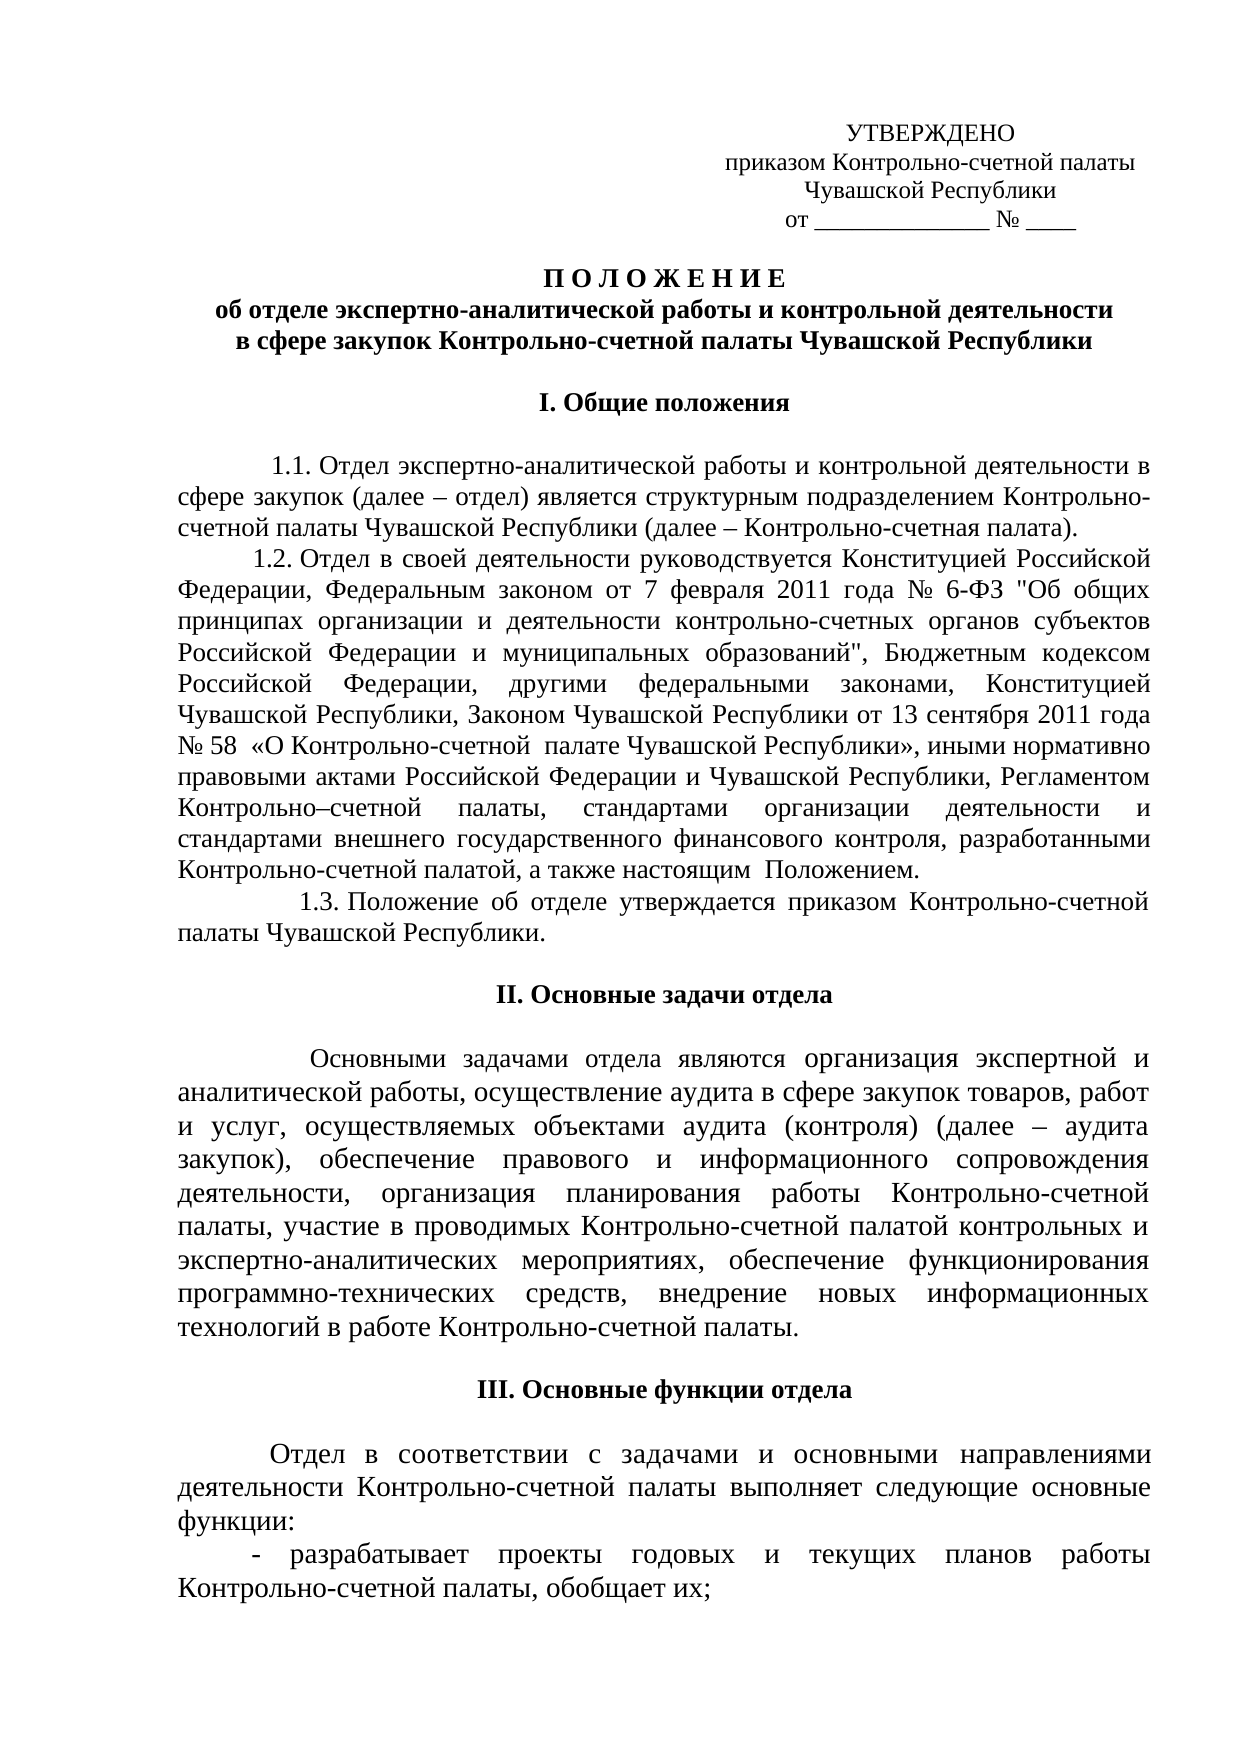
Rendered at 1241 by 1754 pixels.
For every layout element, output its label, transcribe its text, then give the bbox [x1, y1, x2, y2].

text об отделе экспертно-аналитической работы и контрольной деятельности [177, 293, 1152, 324]
text - разрабатывает проекты годовых и текущих планов работы Контрольно-счетной палаты, обобщает их; [177, 1536, 1152, 1603]
text в сфере закупок Контрольно-счетной палаты Чувашской Республики [177, 324, 1152, 355]
text I. Общие положения [177, 386, 1152, 418]
text 1.2. Отдел в своей деятельности руководствуется Конституцией Российской Федерации, Федеральным законом от 7 февраля 2011 года № 6-ФЗ "Об общих принципах организации и деятельности контрольно-счетных органов субъектов Российской Федерации и муниципальных образований", Бюджетным кодексом Российской Федерации, другими федеральными законами, Конституцией Чувашской Республики, Законом Чувашской Республики от 13 сентября 2011 года № 58 «О Контрольно-счетной палате Чувашской Республики», иными нормативно правовыми актами Российской Федерации и Чувашской Республики, Регламентом Контрольно–счетной палаты, стандартами организации деятельности и стандартами внешнего государственного финансового контроля, разработанными Контрольно-счетной палатой, а также настоящим Положением. [177, 542, 1152, 885]
text 1.3. Положение об отделе утверждается приказом Контрольно-счетной палаты Чувашской Республики. [177, 885, 1150, 947]
text 1.1. Отдел экспертно-аналитической работы и контрольной деятельности в сфере закупок (далее – отдел) является структурным подразделением Контрольно-счетной палаты Чувашской Республики (далее – Контрольно-счетная палата). [177, 449, 1152, 542]
text III. Основные функции отдела [177, 1373, 1152, 1405]
text Основными задачами отдела являются организация экспертной и аналитической работы, осуществление аудита в сфере закупок товаров, работ и услуг, осуществляемых объектами аудита (контроля) (далее – аудита закупок), обеспечение правового и информационного сопровождения деятельности, организация планирования работы Контрольно-счетной палаты, участие в проводимых Контрольно-счетной палатой контрольных и экспертно-аналитических мероприятиях, обеспечение функционирования программно-технических средств, внедрение новых информационных технологий в работе Контрольно-счетной палаты. [177, 1041, 1150, 1342]
text приказом Контрольно-счетной палаты Чувашской Республики [709, 147, 1152, 204]
text II. Основные задачи отдела [177, 978, 1152, 1009]
text УТВЕРЖДЕНО [709, 118, 1152, 147]
text Отдел в соответствии с задачами и основными направлениями деятельности Контрольно-счетной палаты выполняет следующие основные функции: [177, 1436, 1152, 1536]
text П О Л О Ж Е Н И Е [177, 262, 1152, 293]
text от ______________ № ____ [709, 204, 1152, 233]
